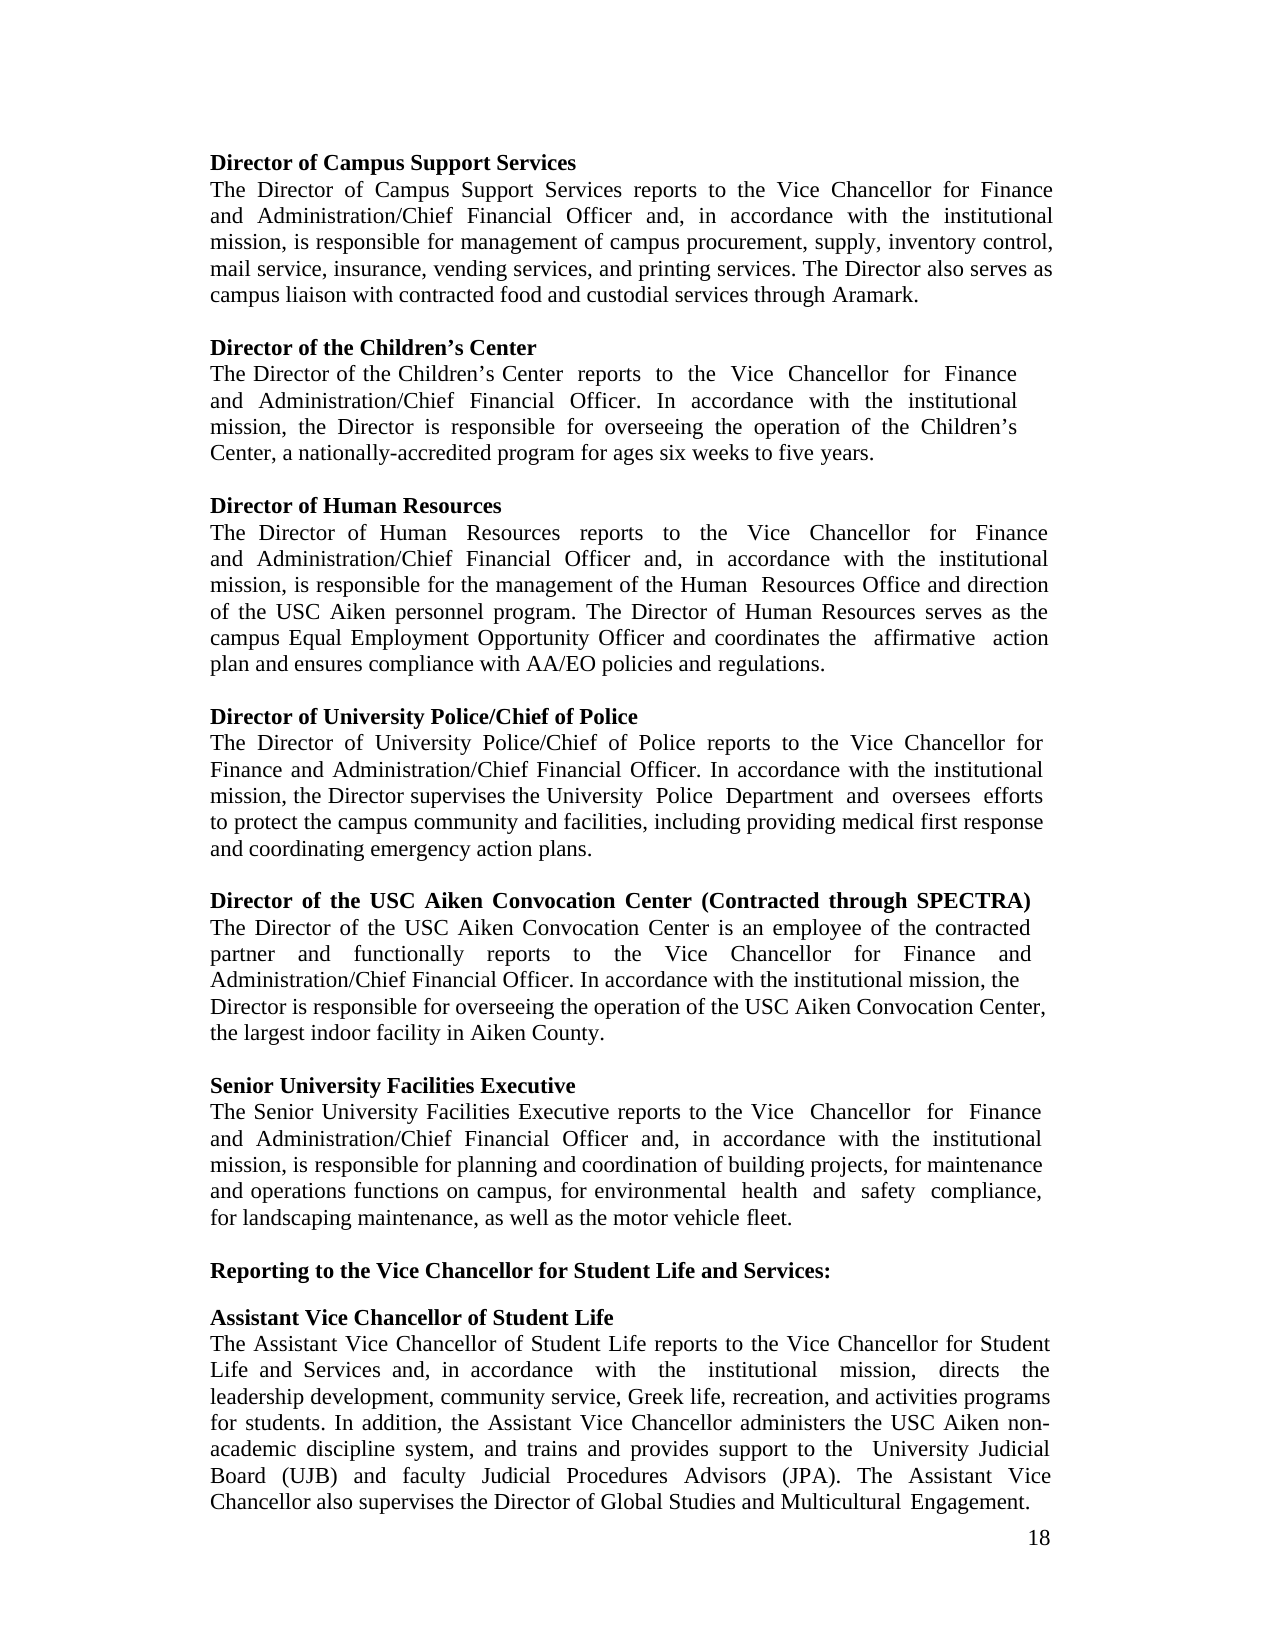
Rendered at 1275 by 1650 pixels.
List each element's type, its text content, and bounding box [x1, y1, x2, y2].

subtitle Reporting to the Vice Chancellor for Student Life and Services: Assistant Vice Chancellor of Student Life [210, 1236, 881, 1330]
text Director of the USC Aiken Convocation Center (Contracted through SPECTRA) The Director of the USC Aiken Convocation Center is an employee of the contracted partner and functionally reports to the Vice Chancellor for Finance and Administration/Chief Financial Officer. In accordance with the institutional mission, the [210, 887, 1032, 993]
text The Senior University Facilities Executive reports to the Vice Chancellor for Finance and Administration/Chief Financial Officer and, in accordance with the institutional mission, is responsible for planning and coordination of building projects, for maintenance and operations functions on campus, for environmental health and safety compliance, for landscaping maintenance, as well as the motor vehicle fleet. [210, 1098, 1043, 1230]
subtitle Director of the Children’s Center [210, 334, 1098, 360]
text The Director of the Children’s Center reports to the Vice Chancellor for Finance and Administration/Chief Financial Officer. In accordance with the institutional mission, the Director is responsible for overseeing the operation of the Children’s Center, a nationally-accredited program for ages six weeks to five years. [210, 360, 1019, 466]
text The Director of University Police/Chief of Police reports to the Vice Chancellor for Finance and Administration/Chief Financial Officer. In accordance with the institutional mission, the Director supervises the University Police Department and oversees efforts to protect the campus community and facilities, including providing medical first response and coordinating emergency action plans. [210, 729, 1044, 861]
subtitle Director of Human Resources [210, 492, 1098, 519]
text Director is responsible for overseeing the operation of the USC Aiken Convocation Center, the largest indoor facility in Aiken County. [210, 993, 1052, 1046]
subtitle Director of University Police/Chief of Police [210, 703, 1098, 729]
text The Assistant Vice Chancellor of Student Life reports to the Vice Chancellor for Student Life and Services and, in accordance with the institutional mission, directs the leadership development, community service, Greek life, recreation, and activities programs for students. In addition, the Assistant Vice Chancellor administers the USC Aiken non- academic discipline system, and trains and provides support to the University Judicial Board (UJB) and faculty Judicial Procedures Advisors (JPA). The Assistant Vice Chancellor also supervises the Director of Global Studies and Multicultural Engagement. [210, 1330, 1052, 1514]
text The Director of Campus Support Services reports to the Vice Chancellor for Finance and Administration/Chief Financial Officer and, in accordance with the institutional mission, is responsible for management of campus procurement, supply, inventory control, mail service, insurance, vending services, and printing services. The Director also serves as campus liaison with contracted food and custodial services through Aramark. [210, 176, 1054, 307]
text The Director of Human Resources reports to the Vice Chancellor for Finance and Administration/Chief Financial Officer and, in accordance with the institutional mission, is responsible for the management of the Human Resources Office and direction of the USC Aiken personnel program. The Director of Human Resources serves as the campus Equal Employment Opportunity Officer and coordinates the affirmative action plan and ensures compliance with AA/EO policies and regulations. [210, 519, 1050, 677]
subtitle Senior University Facilities Executive [210, 1072, 1098, 1098]
subtitle Director of Campus Support Services [210, 149, 1098, 176]
